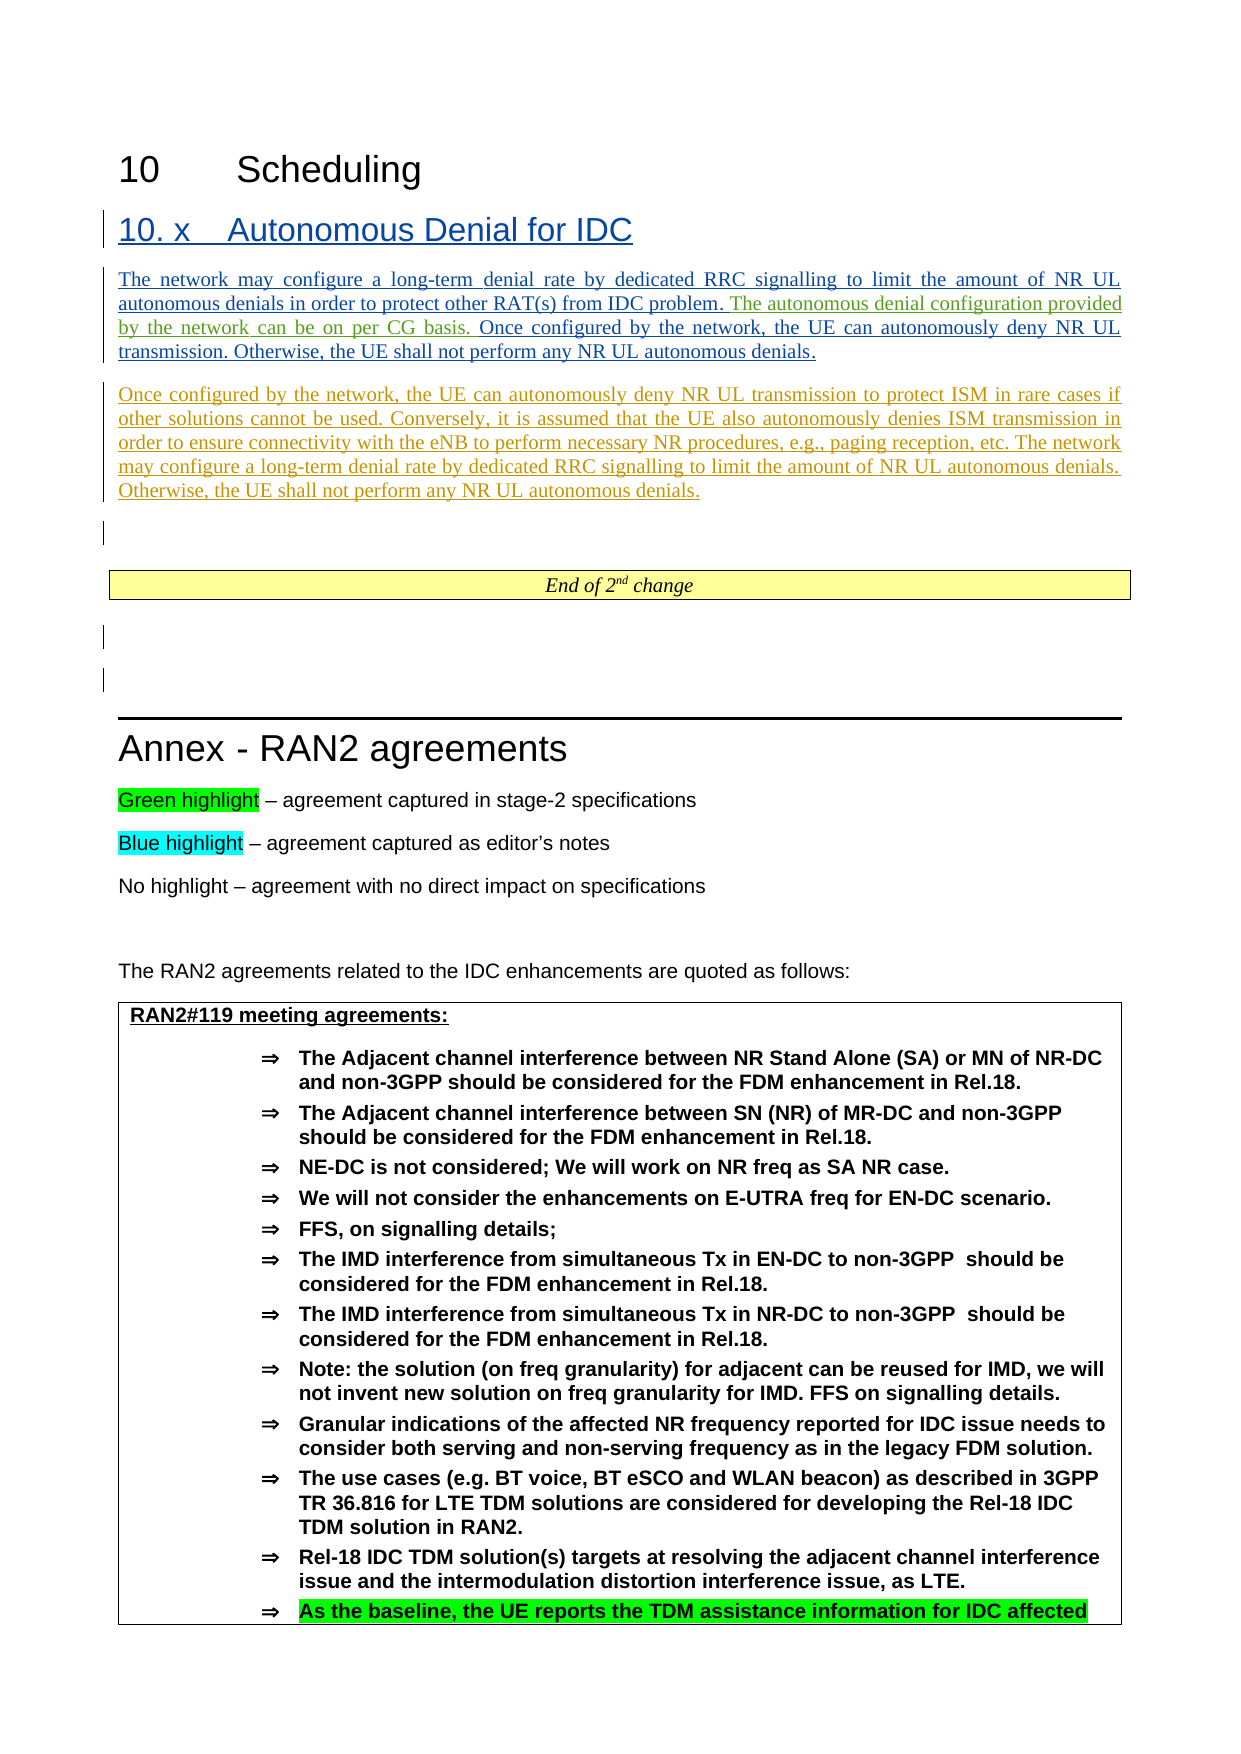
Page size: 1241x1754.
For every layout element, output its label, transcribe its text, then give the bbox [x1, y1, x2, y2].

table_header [119, 1003, 1121, 1624]
subtitle Annex - RAN2 agreements [118, 720, 1122, 769]
subtitle 10 Scheduling [118, 148, 1122, 191]
text Green highlight – agreement captured in stage-2 specifications [259, 788, 1122, 812]
text End of 2nd change [110, 571, 1130, 599]
text The RAN2 agreements related to the IDC enhancements are quoted as follows: [118, 959, 1122, 983]
text No highlight – agreement with no direct impact on specifications [118, 874, 1122, 898]
text Blue highlight – agreement captured as editor’s notes [243, 831, 1122, 855]
